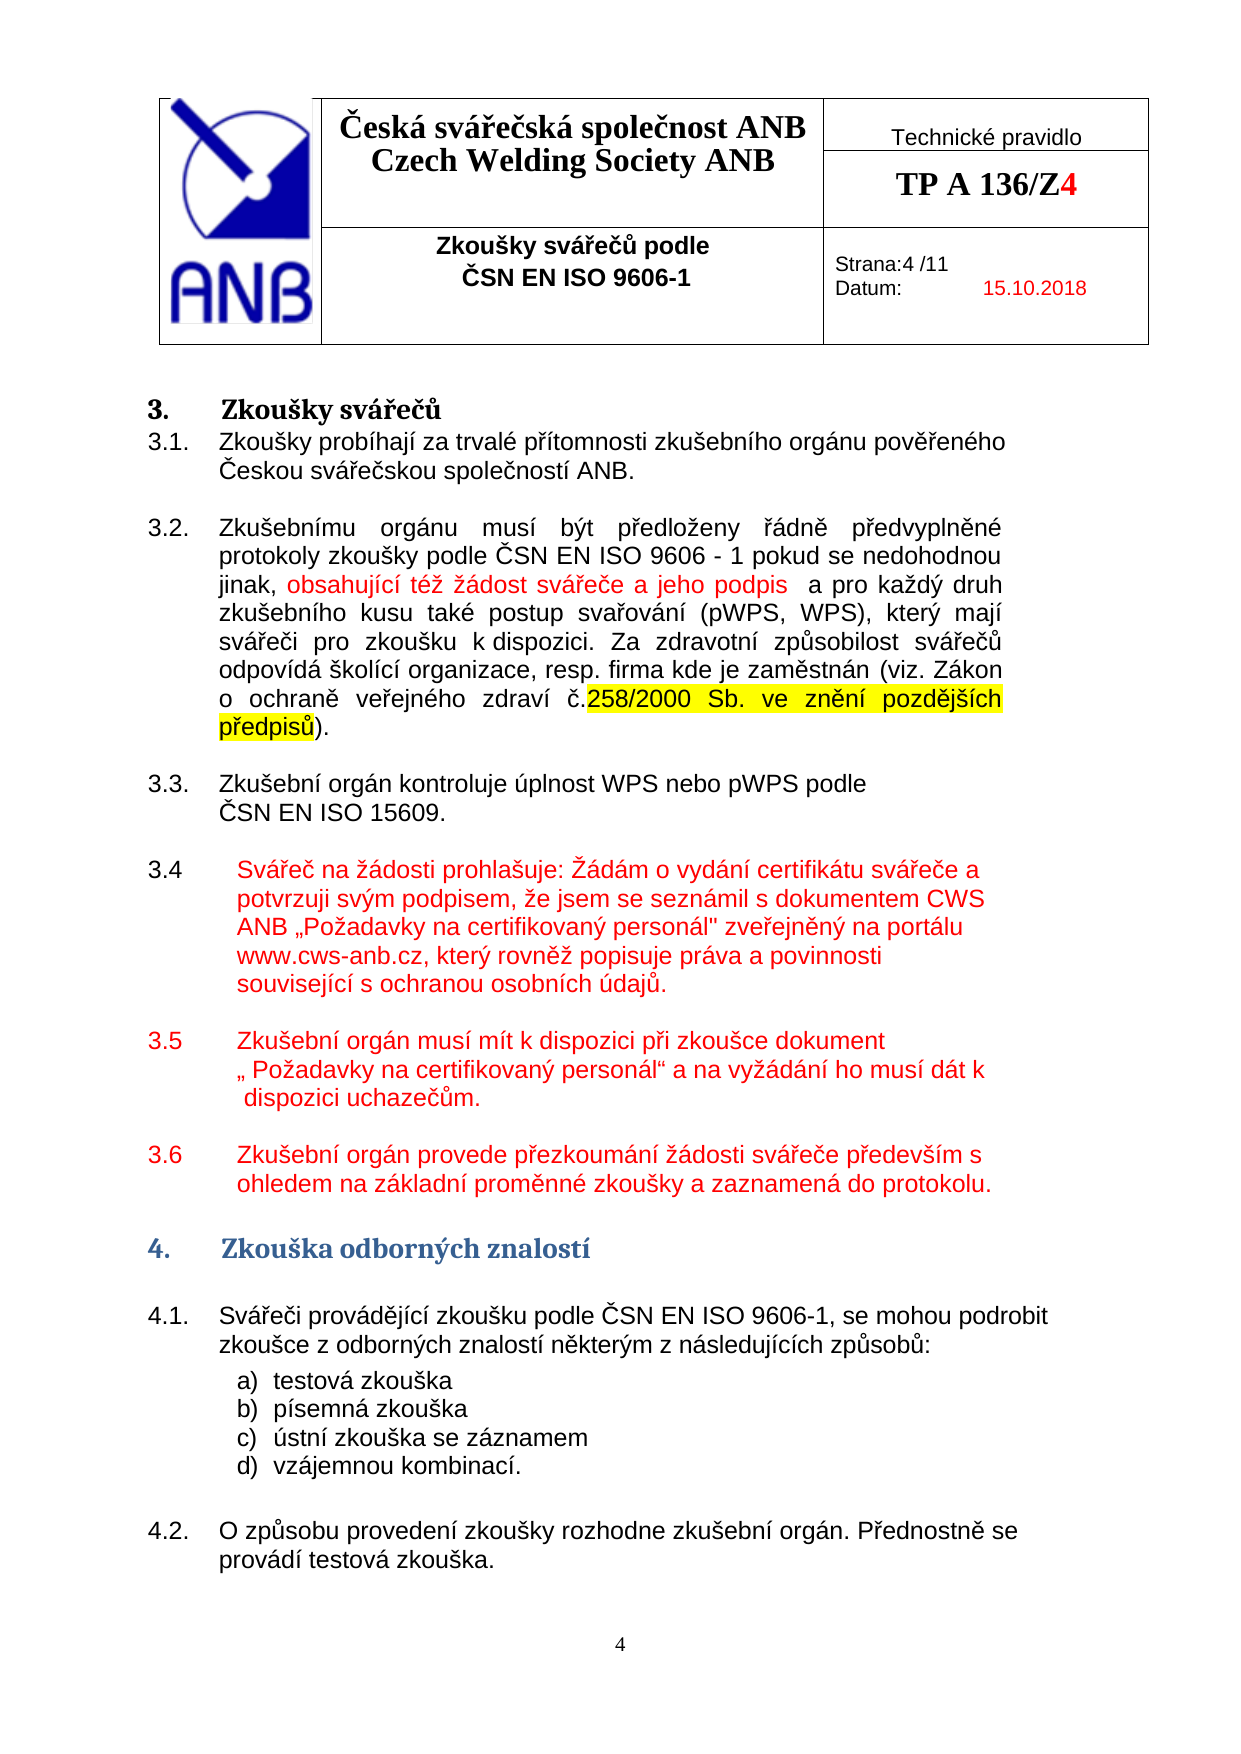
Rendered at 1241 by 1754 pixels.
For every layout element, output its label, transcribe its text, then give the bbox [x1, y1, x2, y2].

list ústní zkouška se záznamem [237, 1423, 1093, 1452]
picture [170, 98, 316, 327]
text 3.6 Zkušební orgán provede přezkoumání žádosti svářeče především s [148, 1141, 1003, 1170]
text ANB „Požadavky na certifikovaný personál" zveřejněný na portálu [148, 913, 1003, 941]
text dispozici uchazečům. [148, 1084, 1003, 1113]
text „ Požadavky na certifikovaný personál“ a na vyžádání ho musí dát k [148, 1056, 1003, 1084]
list Zkušebnímu orgánu musí být předloženy řádně předvyplněné protokoly zkoušky podle ČSN EN ISO 9606 - 1 pokud se nedohodnou jinak, obsahující též žádost svářeče a jeho podpis a pro každý druh zkušebního kusu také postup svařování (pWPS, WPS), který mají svářeči pro zkoušku k dispozici. Za zdravotní způsobilost svářečů odpovídá školící organizace, resp. firma kde je zaměstnán (viz. Zákon o ochraně veřejného zdraví č.258/2000 Sb. ve znění pozdějších předpisů). [148, 513, 1003, 742]
list O způsobu provedení zkoušky rozhodne zkušební orgán. Přednostně se provádí testová zkouška. [148, 1516, 1093, 1573]
list Svářeči provádějící zkoušku podle ČSN EN ISO 9606-1, se mohou podrobit zkoušce z odborných znalostí některým z následujících způsobů: [148, 1301, 1093, 1358]
text potvrzuji svým podpisem, že jsem se seznámil s dokumentem CWS [148, 884, 1003, 913]
text 3.4 Svářeč na žádosti prohlašuje: Žádám o vydání certifikátu svářeče a [148, 856, 1003, 884]
list Zkušební orgán kontroluje úplnost WPS nebo pWPS podle [148, 770, 1003, 799]
text www.cws-anb.cz, který rovněž popisuje práva a povinnosti [148, 941, 1003, 970]
text 3.5 Zkušební orgán musí mít k dispozici při zkoušce dokument [148, 1027, 1003, 1056]
text související s ochranou osobních údajů. [148, 970, 1003, 998]
text ČSN EN ISO 15609. [218, 799, 1003, 827]
text ohledem na základní proměnné zkoušky a zaznamená do protokolu. [148, 1170, 1003, 1198]
list vzájemnou kombinací. [237, 1452, 1093, 1481]
subtitle 4. Zkouška odborných znalostí [148, 1232, 1093, 1265]
list testová zkouška [237, 1366, 1093, 1395]
subtitle 3. Zkoušky svářečů [148, 393, 1093, 427]
list Zkoušky probíhají za trvalé přítomnosti zkušebního orgánu pověřeného Českou svářečskou společností ANB. [148, 427, 1093, 484]
list písemná zkouška [237, 1395, 1093, 1423]
